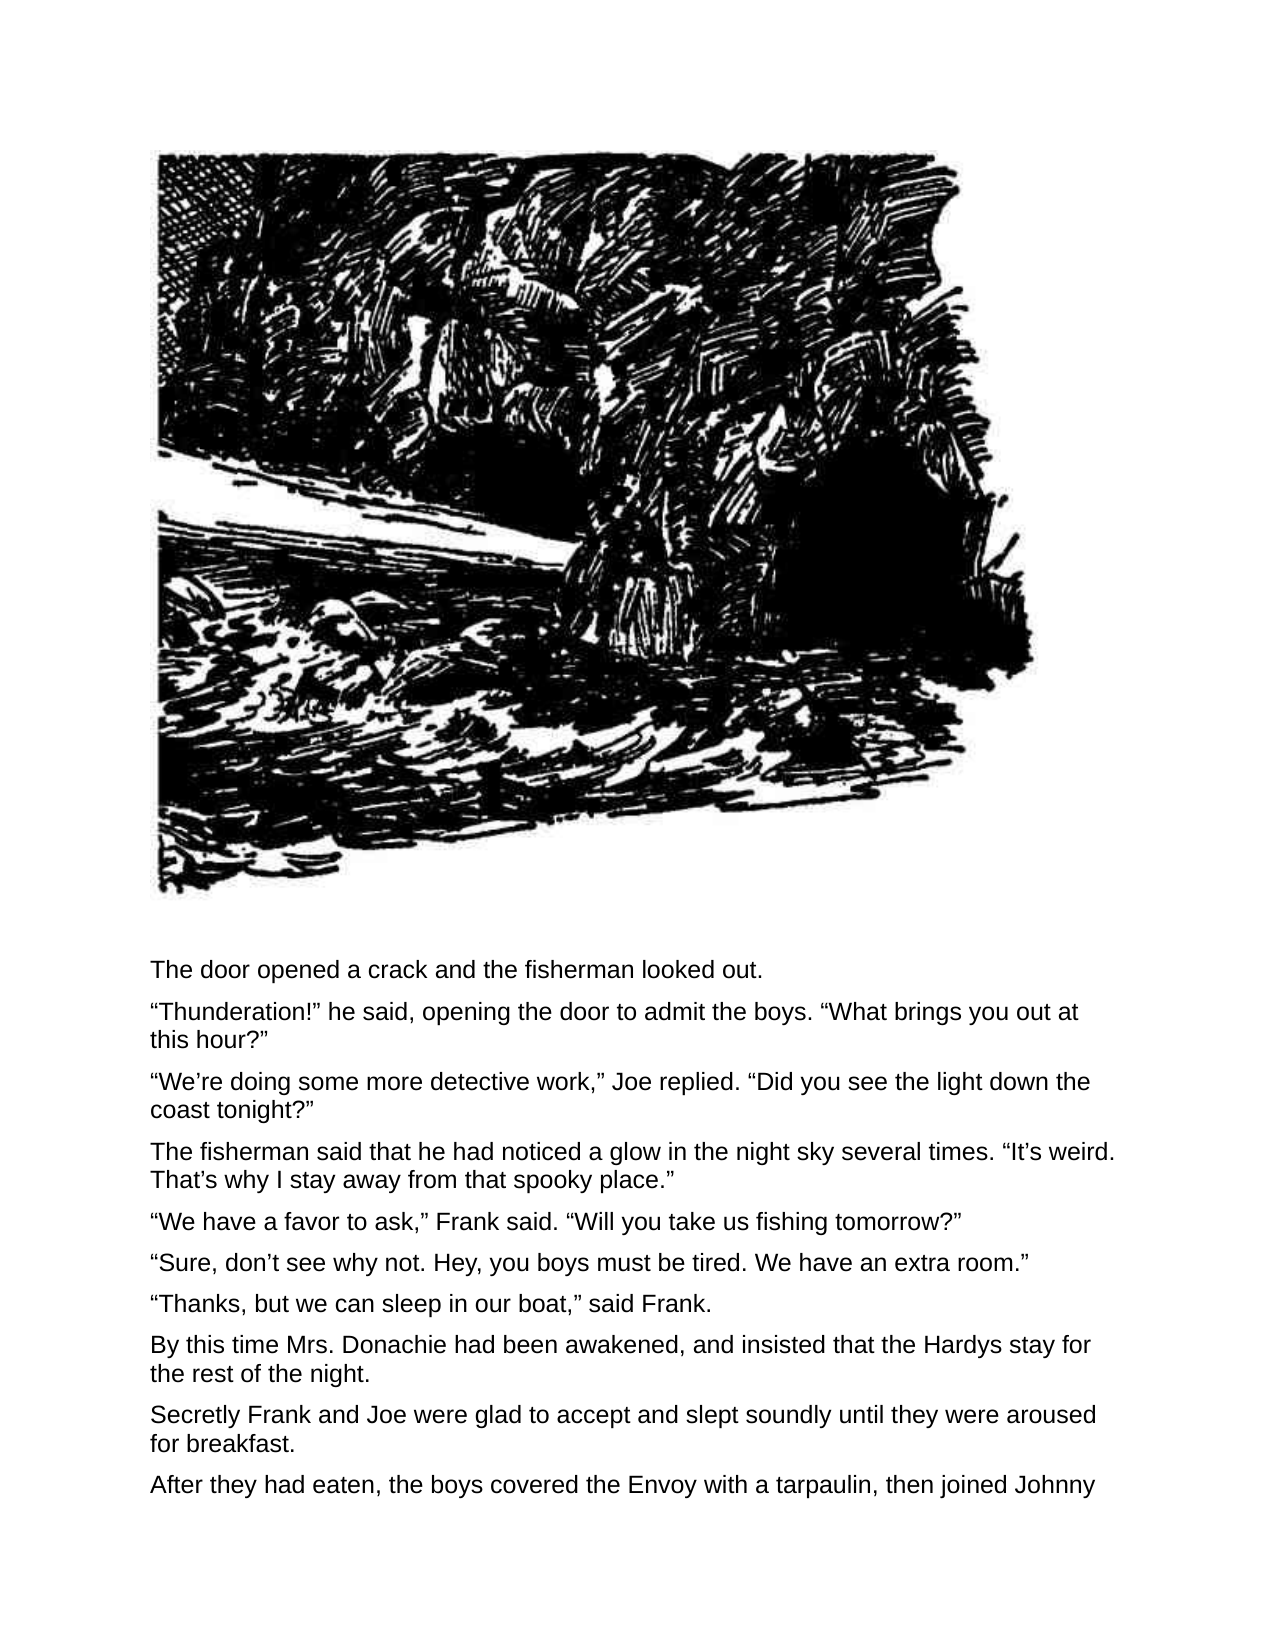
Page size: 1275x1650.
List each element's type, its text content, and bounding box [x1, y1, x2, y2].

text “Thanks, but we can sleep in our boat,” said Frank. [150, 1289, 1125, 1318]
text By this time Mrs. Donachie had been awakened, and insisted that the Hardys stay for the rest of the night. [150, 1330, 1125, 1388]
text The fisherman said that he had noticed a glow in the night sky several times. “It’s weird. That’s why I stay away from that spooky place.” [150, 1137, 1125, 1194]
text The door opened a crack and the fisherman looked out. [150, 955, 1125, 984]
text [150, 1470, 1125, 1499]
picture [150, 150, 1043, 902]
text “Thunderation!” he said, opening the door to admit the boys. “What brings you out at this hour?” [150, 997, 1125, 1054]
text “We’re doing some more detective work,” Joe replied. “Did you see the light down the coast tonight?” [150, 1067, 1125, 1124]
text “Sure, don’t see why not. Hey, you boys must be tired. We have an extra room.” [150, 1248, 1125, 1277]
text “We have a favor to ask,” Frank said. “Will you take us fishing tomorrow?” [150, 1207, 1125, 1235]
text Secretly Frank and Joe were glad to accept and slept soundly until they were aroused for breakfast. [150, 1400, 1125, 1458]
